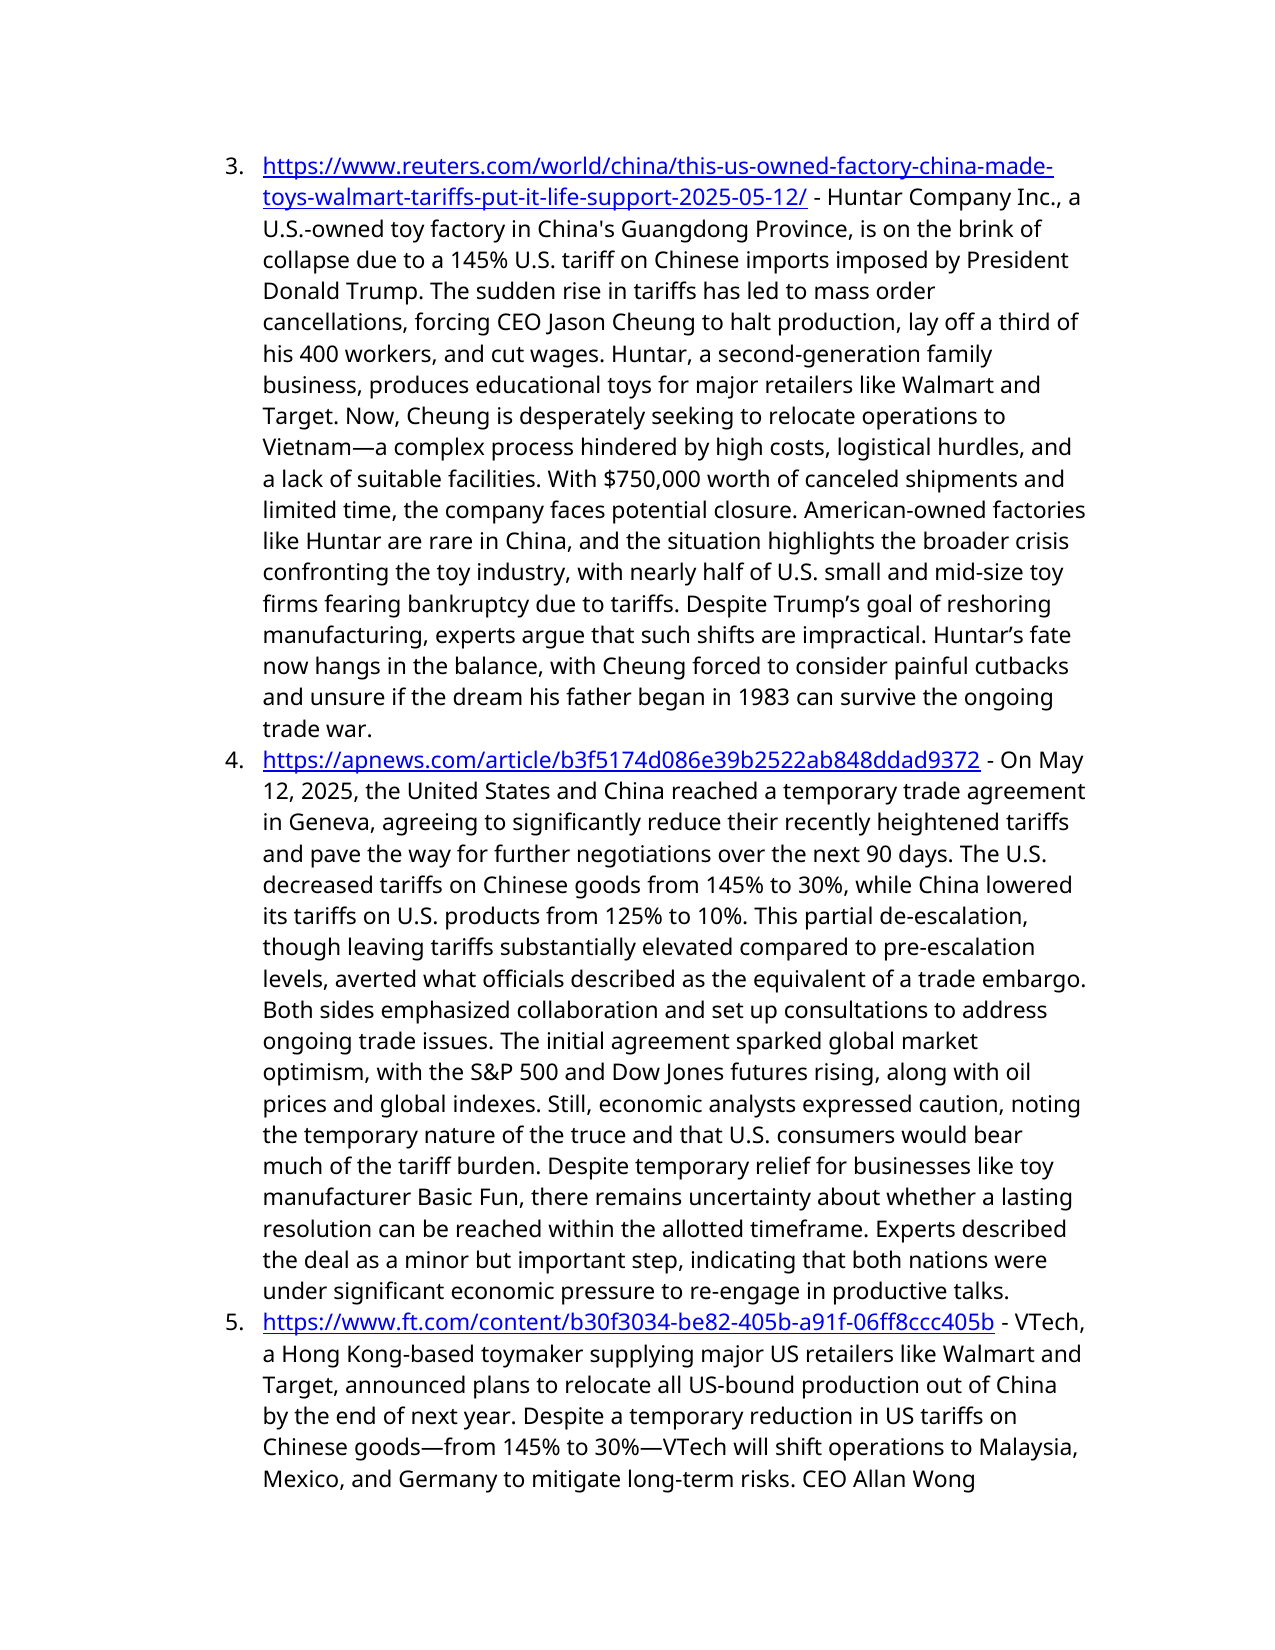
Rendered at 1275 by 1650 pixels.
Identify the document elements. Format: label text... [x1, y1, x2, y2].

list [225, 1306, 1087, 1494]
list https://www.reuters.com/world/china/this-us-owned-factory-china-made-toys-walmart-tariffs-put-it-life-support-2025-05-12/ - Huntar Company Inc., a U.S.-owned toy factory in China's Guangdong Province, is on the brink of collapse due to a 145% U.S. tariff on Chinese imports imposed by President Donald Trump. The sudden rise in tariffs has led to mass order cancellations, forcing CEO Jason Cheung to halt production, lay off a third of his 400 workers, and cut wages. Huntar, a second-generation family business, produces educational toys for major retailers like Walmart and Target. Now, Cheung is desperately seeking to relocate operations to Vietnam—a complex process hindered by high costs, logistical hurdles, and a lack of suitable facilities. With $750,000 worth of canceled shipments and limited time, the company faces potential closure. American-owned factories like Huntar are rare in China, and the situation highlights the broader crisis confronting the toy industry, with nearly half of U.S. small and mid-size toy firms fearing bankruptcy due to tariffs. Despite Trump’s goal of reshoring manufacturing, experts argue that such shifts are impractical. Huntar’s fate now hangs in the balance, with Cheung forced to consider painful cutbacks and unsure if the dream his father began in 1983 can survive the ongoing trade war. [225, 150, 1087, 744]
list https://apnews.com/article/b3f5174d086e39b2522ab848ddad9372 - On May 12, 2025, the United States and China reached a temporary trade agreement in Geneva, agreeing to significantly reduce their recently heightened tariffs and pave the way for further negotiations over the next 90 days. The U.S. decreased tariffs on Chinese goods from 145% to 30%, while China lowered its tariffs on U.S. products from 125% to 10%. This partial de-escalation, though leaving tariffs substantially elevated compared to pre-escalation levels, averted what officials described as the equivalent of a trade embargo. Both sides emphasized collaboration and set up consultations to address ongoing trade issues. The initial agreement sparked global market optimism, with the S&P 500 and Dow Jones futures rising, along with oil prices and global indexes. Still, economic analysts expressed caution, noting the temporary nature of the truce and that U.S. consumers would bear much of the tariff burden. Despite temporary relief for businesses like toy manufacturer Basic Fun, there remains uncertainty about whether a lasting resolution can be reached within the allotted timeframe. Experts described the deal as a minor but important step, indicating that both nations were under significant economic pressure to re-engage in productive talks. [225, 744, 1087, 1306]
